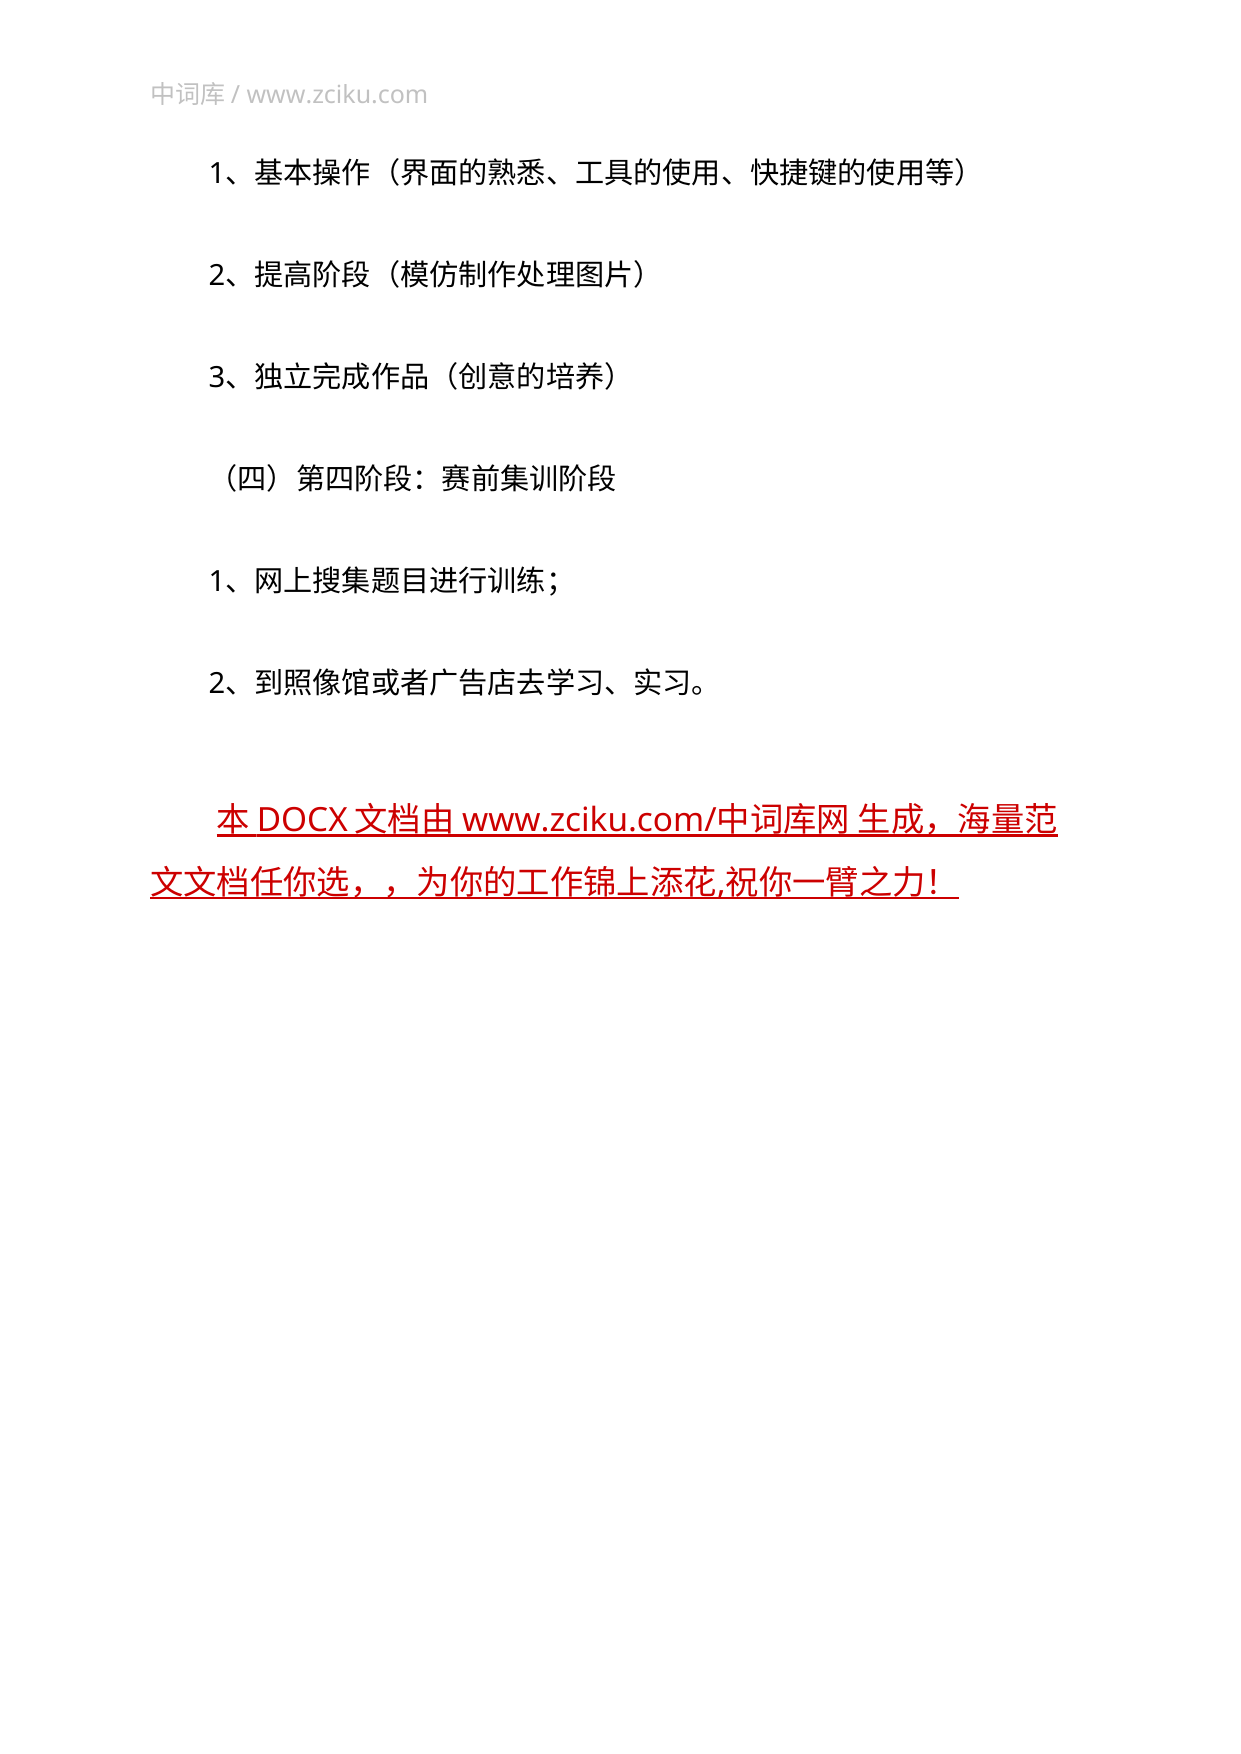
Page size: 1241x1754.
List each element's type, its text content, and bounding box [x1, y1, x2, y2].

text （四）第四阶段：赛前集训阶段 [150, 456, 1090, 498]
text 本DOCX文档由 www.zciku.com/中词库网 生成，海量范文文档任你选，，为你的工作锦上添花,祝你一臂之力！ [150, 793, 1090, 904]
text 2、到照像馆或者广告店去学习、实习。 [150, 660, 1090, 702]
text 2、提高阶段（模仿制作处理图片） [150, 252, 1090, 294]
text 1、基本操作（界面的熟悉、工具的使用、快捷键的使用等） [150, 150, 1090, 192]
text 1、网上搜集题目进行训练； [150, 558, 1090, 600]
text 3、独立完成作品（创意的培养） [150, 354, 1090, 396]
